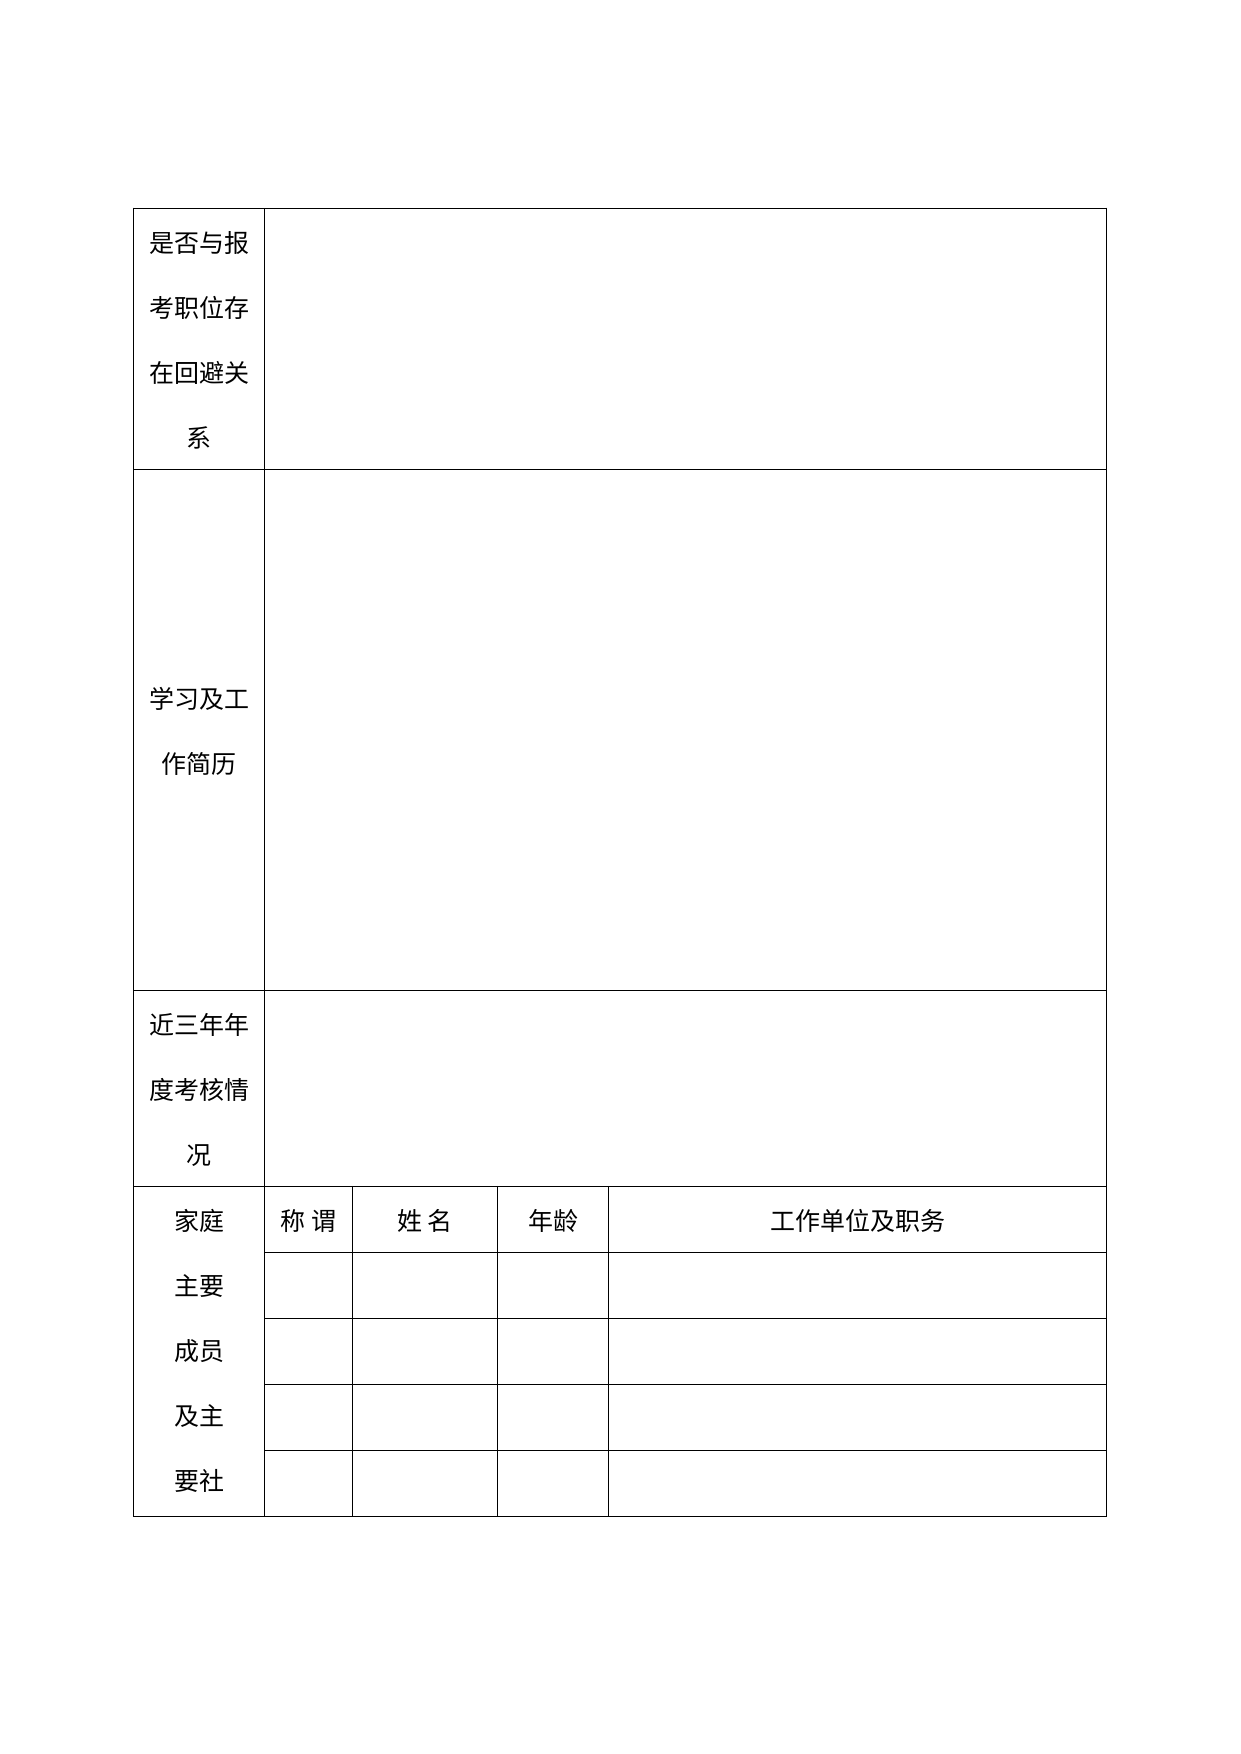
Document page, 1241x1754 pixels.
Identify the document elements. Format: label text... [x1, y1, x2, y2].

table_cell [609, 1253, 1106, 1318]
table_cell [498, 1253, 608, 1318]
table_cell [265, 1253, 352, 1318]
table_cell [353, 1385, 497, 1450]
table_cell [353, 1319, 497, 1384]
table_cell [265, 1319, 352, 1384]
table_cell 工作单位及职务 [609, 1187, 1106, 1252]
table_cell [498, 1385, 608, 1450]
table_cell 家庭 主要 成员 及主 要社 会关 系 [134, 1187, 264, 1516]
table_cell [265, 209, 1106, 469]
table_cell [498, 1319, 608, 1384]
table_cell [498, 1451, 608, 1516]
table_cell 姓 名 [353, 1187, 497, 1252]
table_cell [609, 1319, 1106, 1384]
table_cell 近三年年度考核情况 [134, 991, 264, 1186]
table_cell 称 谓 [265, 1187, 352, 1252]
table_cell [265, 1451, 352, 1516]
table_cell [609, 1451, 1106, 1516]
table_cell [265, 991, 1106, 1186]
table_cell [353, 1451, 497, 1516]
table_cell [265, 1385, 352, 1450]
table_cell [265, 470, 1106, 990]
table_cell 年龄 [498, 1187, 608, 1252]
table_cell 学习及工作简历 [134, 470, 264, 990]
table_cell 是否与报考职位存在回避关系 [134, 209, 264, 469]
table_cell [353, 1253, 497, 1318]
table_cell [609, 1385, 1106, 1450]
